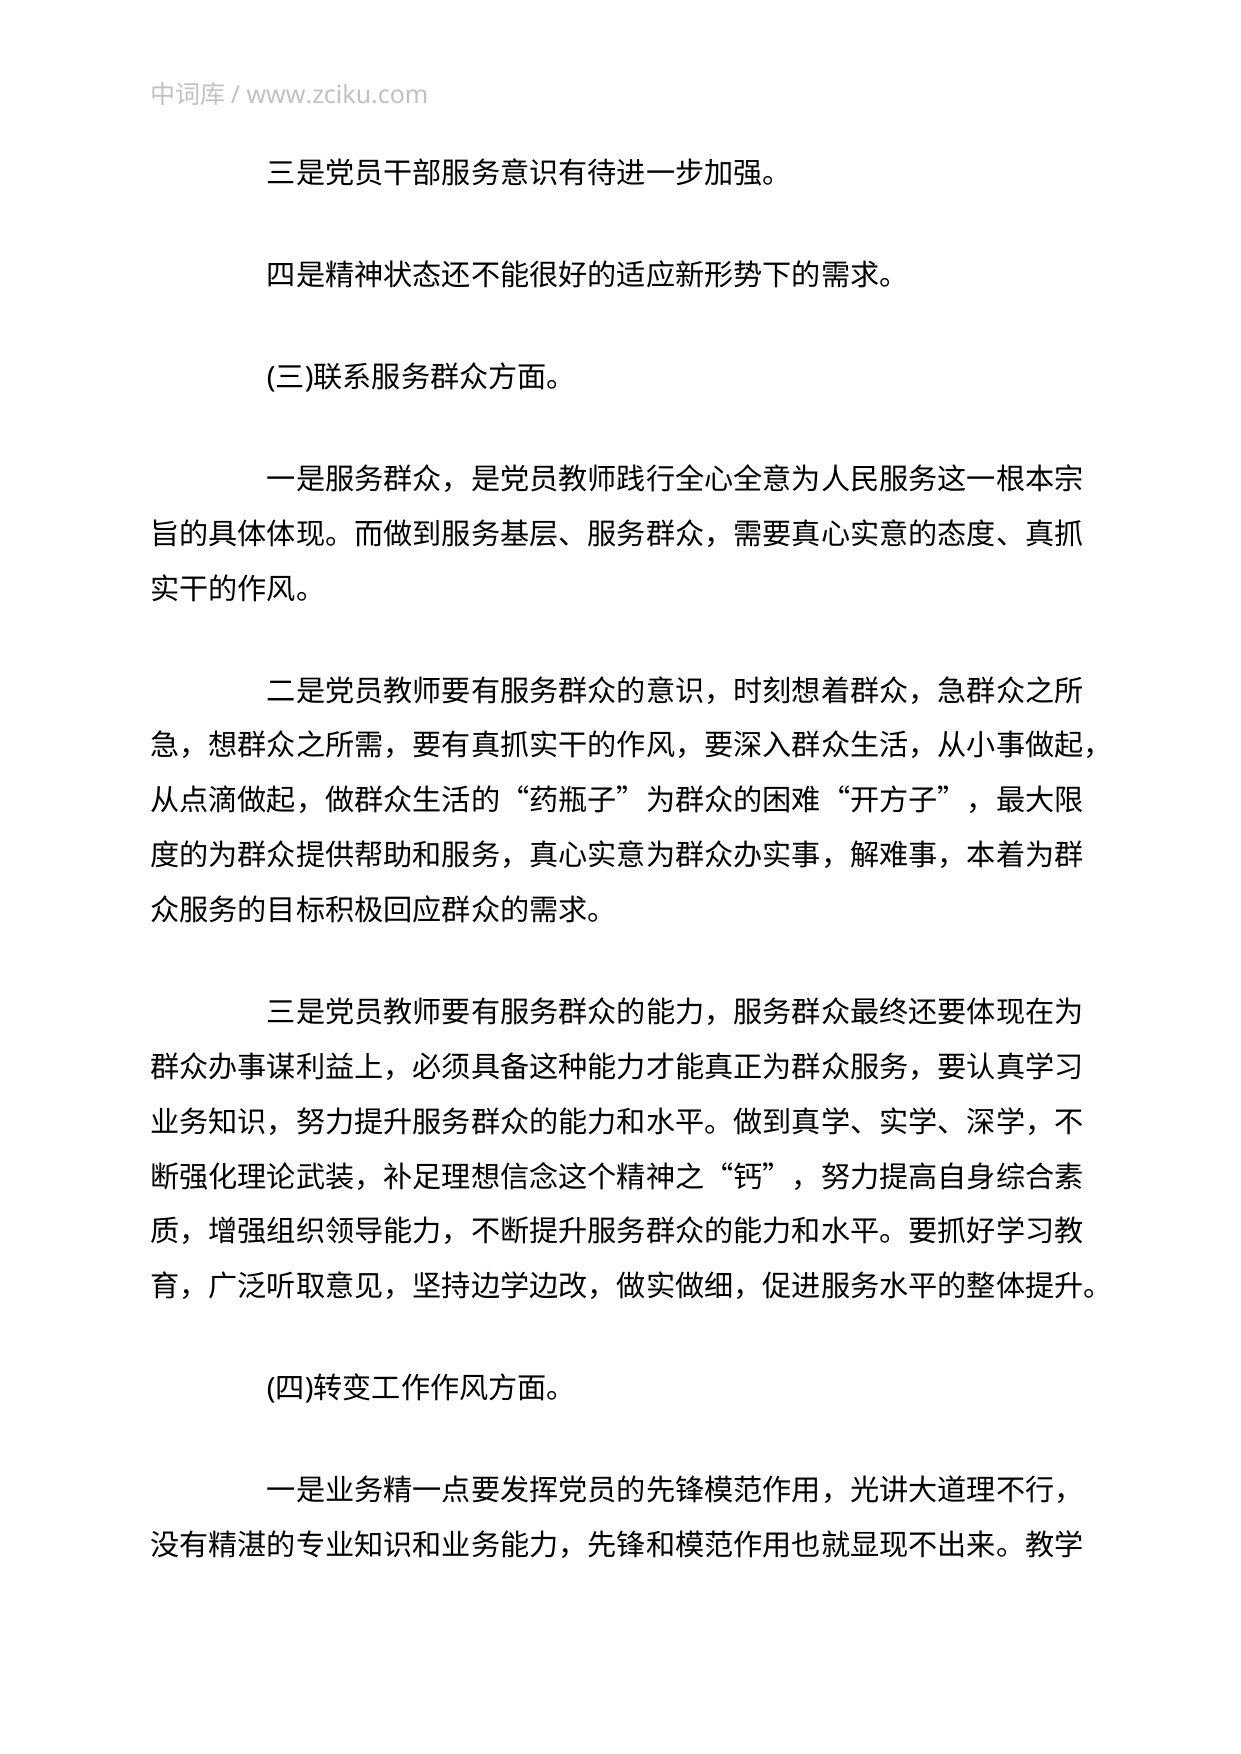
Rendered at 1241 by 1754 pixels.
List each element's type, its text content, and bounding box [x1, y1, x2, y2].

text 四是精神状态还不能很好的适应新形势下的需求。 [150, 252, 1090, 294]
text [150, 1467, 1090, 1564]
text 一是服务群众，是党员教师践行全心全意为人民服务这一根本宗旨的具体体现。而做到服务基层、服务群众，需要真心实意的态度、真抓实干的作风。 [150, 456, 1090, 608]
text (四)转变工作作风方面。 [150, 1365, 1090, 1407]
text 三是党员干部服务意识有待进一步加强。 [150, 150, 1090, 192]
text 三是党员教师要有服务群众的能力，服务群众最终还要体现在为群众办事谋利益上，必须具备这种能力才能真正为群众服务，要认真学习业务知识，努力提升服务群众的能力和水平。做到真学、实学、深学，不断强化理论武装，补足理想信念这个精神之“钙”，努力提高自身综合素质，增强组织领导能力，不断提升服务群众的能力和水平。要抓好学习教育，广泛听取意见，坚持边学边改，做实做细，促进服务水平的整体提升。 [150, 988, 1090, 1305]
text (三)联系服务群众方面。 [150, 353, 1090, 396]
text 二是党员教师要有服务群众的意识，时刻想着群众，急群众之所急，想群众之所需，要有真抓实干的作风，要深入群众生活，从小事做起，从点滴做起，做群众生活的“药瓶子”为群众的困难“开方子”，最大限度的为群众提供帮助和服务，真心实意为群众办实事，解难事，本着为群众服务的目标积极回应群众的需求。 [150, 667, 1090, 929]
